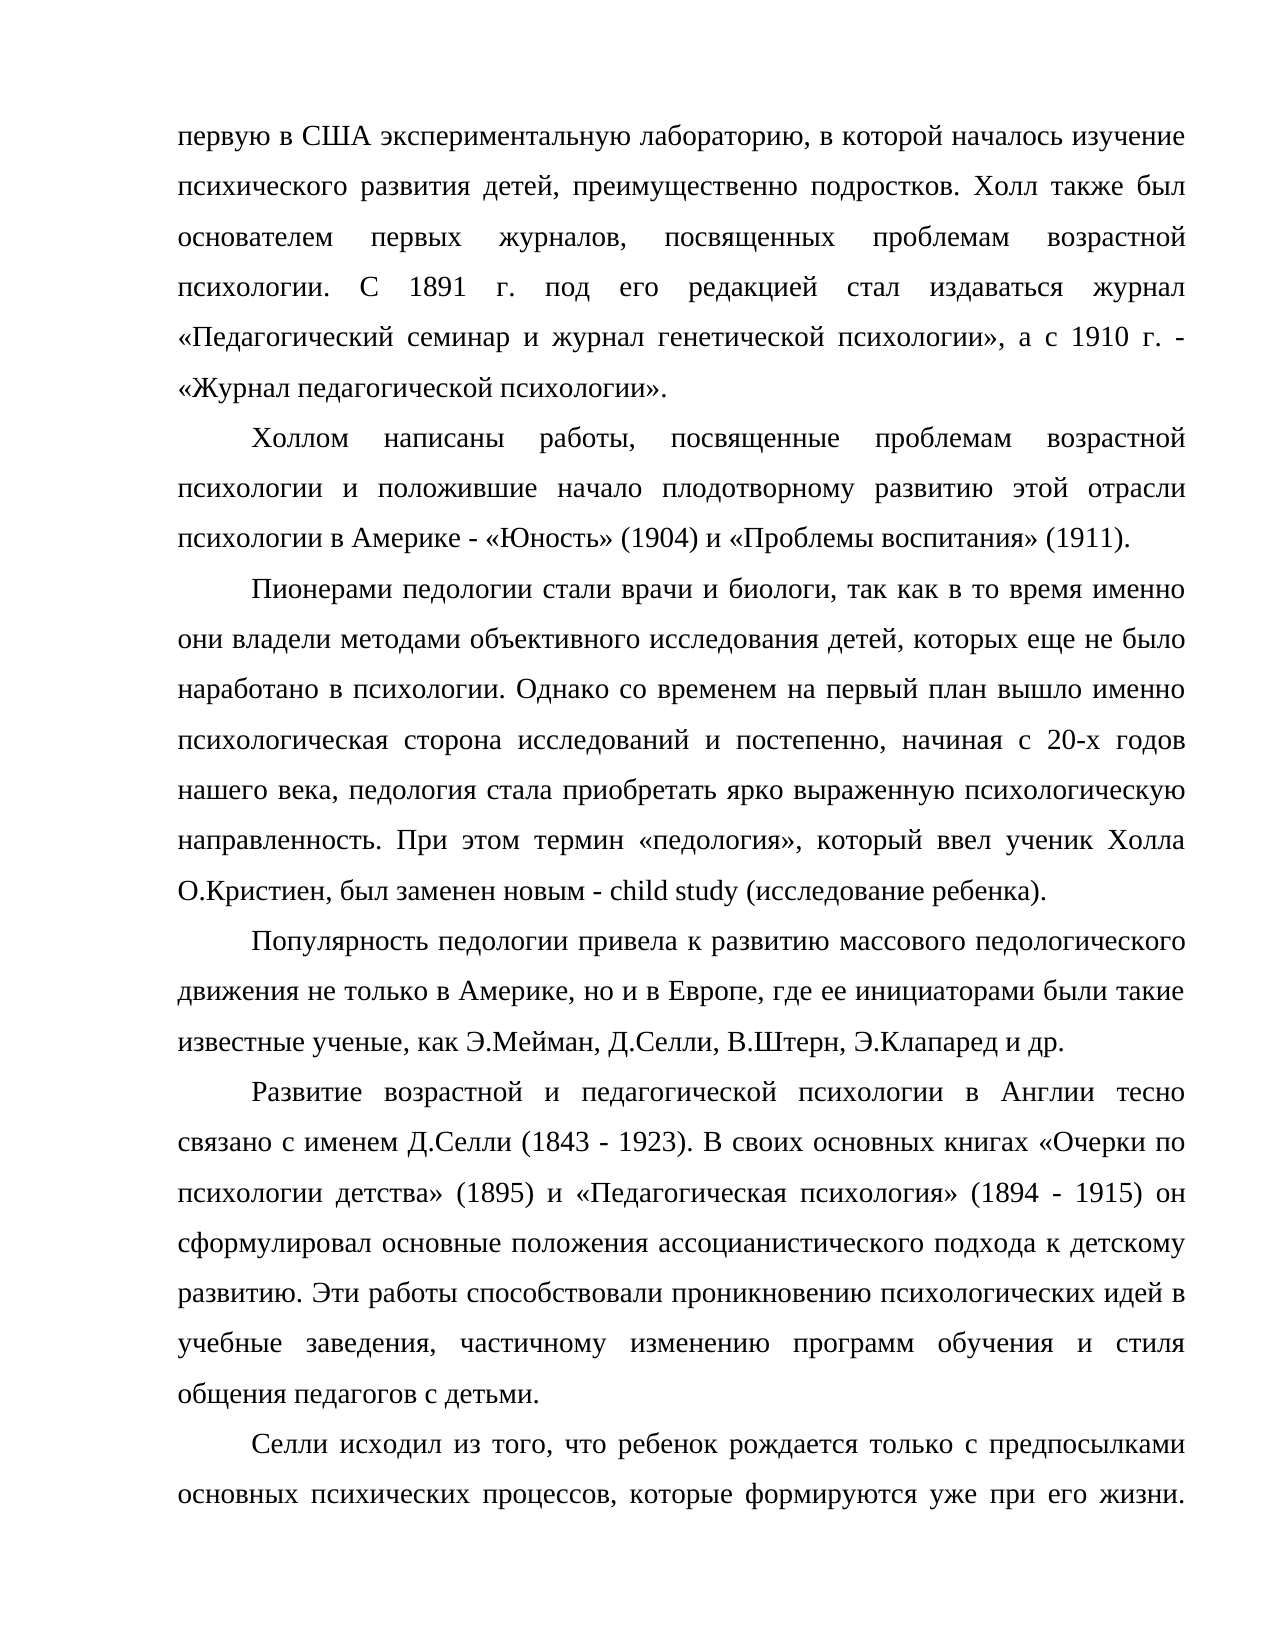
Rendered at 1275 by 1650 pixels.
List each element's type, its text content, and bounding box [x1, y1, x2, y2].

text Холлом написаны работы, посвященные проблемам возрастной психологии и положившие начало плодотворному развитию этой отрасли психологии в Америке - «Юность» (1904) и «Проблемы воспитания» (1911). [177, 420, 1186, 554]
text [177, 118, 1186, 403]
text Популярность педологии привела к развитию массового педологического движения не только в Америке, но и в Европе, где ее инициаторами были такие известные ученые, как Э.Мейман, Д.Селли, В.Штерн, Э.Клапаред и др. [177, 923, 1186, 1057]
text Пионерами педологии стали врачи и биологи, так как в то время именно они владели методами объективного исследования детей, которых еще не было наработано в психологии. Однако со временем на первый план вышло именно психологическая сторона исследований и постепенно, начиная с 20-х годов нашего века, педология стала приобретать ярко выраженную психологическую направленность. При этом термин «педология», который ввел ученик Холла О.Кристиен, был заменен новым - child study (исследование ребенка). [177, 571, 1186, 906]
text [177, 1426, 1186, 1510]
text Развитие возрастной и педагогической психологии в Англии тесно связано с именем Д.Селли (1843 - 1923). В своих основных книгах «Очерки по психологии детства» (1895) и «Педагогическая психология» (1894 - 1915) он сформулировал основные положения ассоцианистического подхода к детскому развитию. Эти работы способствовали проникновению психологических идей в учебные заведения, частичному изменению программ обучения и стиля общения педагогов с детьми. [177, 1074, 1186, 1409]
